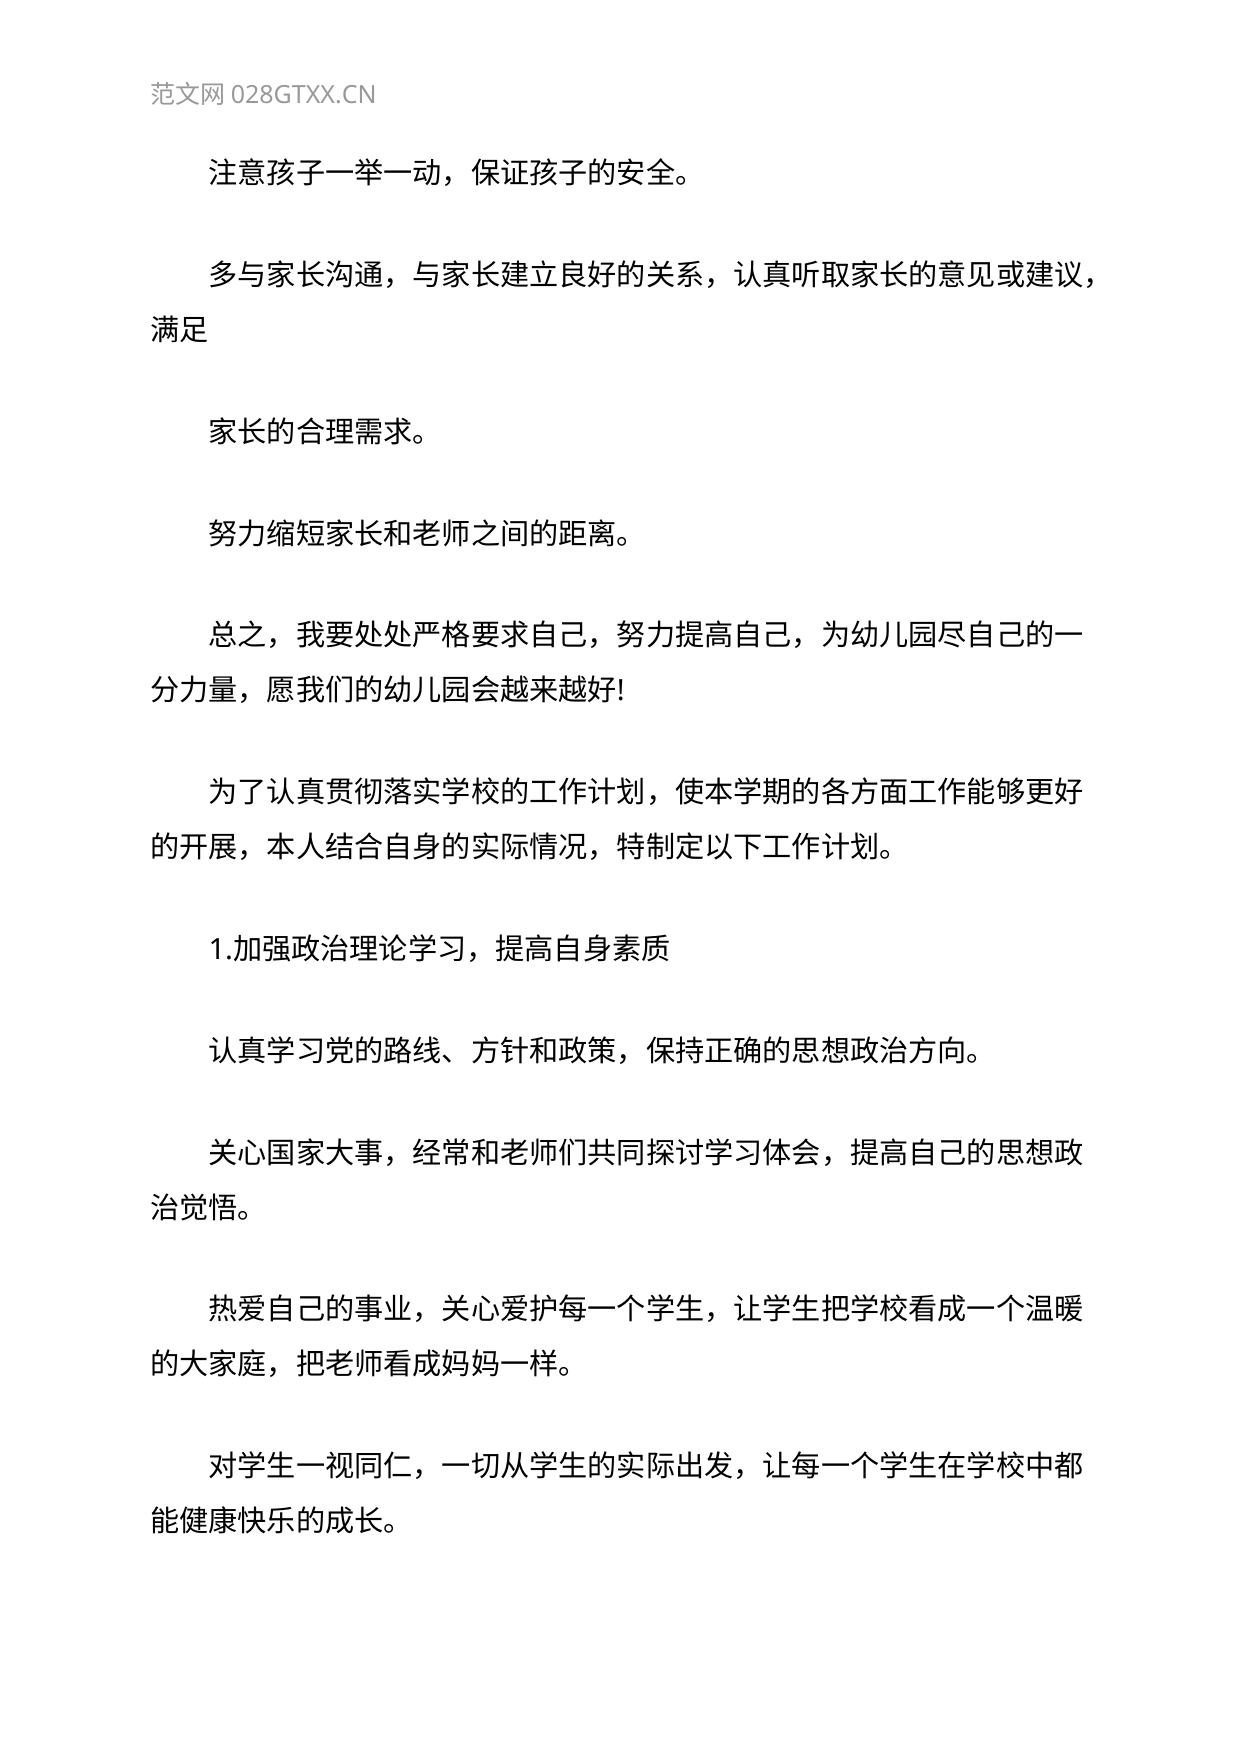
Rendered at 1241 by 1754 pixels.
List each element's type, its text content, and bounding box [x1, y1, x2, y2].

text 对学生一视同仁，一切从学生的实际出发，让每一个学生在学校中都能健康快乐的成长。 [150, 1443, 1090, 1540]
text 家长的合理需求。 [150, 408, 1090, 451]
text 多与家长沟通，与家长建立良好的关系，认真听取家长的意见或建议，满足 [150, 252, 1090, 349]
text 1.加强政治理论学习，提高自身素质 [150, 926, 1090, 968]
text 努力缩短家长和老师之间的距离。 [150, 510, 1090, 552]
text 为了认真贯彻落实学校的工作计划，使本学期的各方面工作能够更好的开展，本人结合自身的实际情况，特制定以下工作计划。 [150, 769, 1090, 866]
text 认真学习党的路线、方针和政策，保持正确的思想政治方向。 [150, 1027, 1090, 1070]
text 注意孩子一举一动，保证孩子的安全。 [150, 150, 1090, 192]
text 热爱自己的事业，关心爱护每一个学生，让学生把学校看成一个温暖的大家庭，把老师看成妈妈一样。 [150, 1286, 1090, 1383]
text 关心国家大事，经常和老师们共同探讨学习体会，提高自己的思想政治觉悟。 [150, 1129, 1090, 1226]
text 总之，我要处处严格要求自己，努力提高自己，为幼儿园尽自己的一分力量，愿我们的幼儿园会越来越好! [150, 612, 1090, 709]
